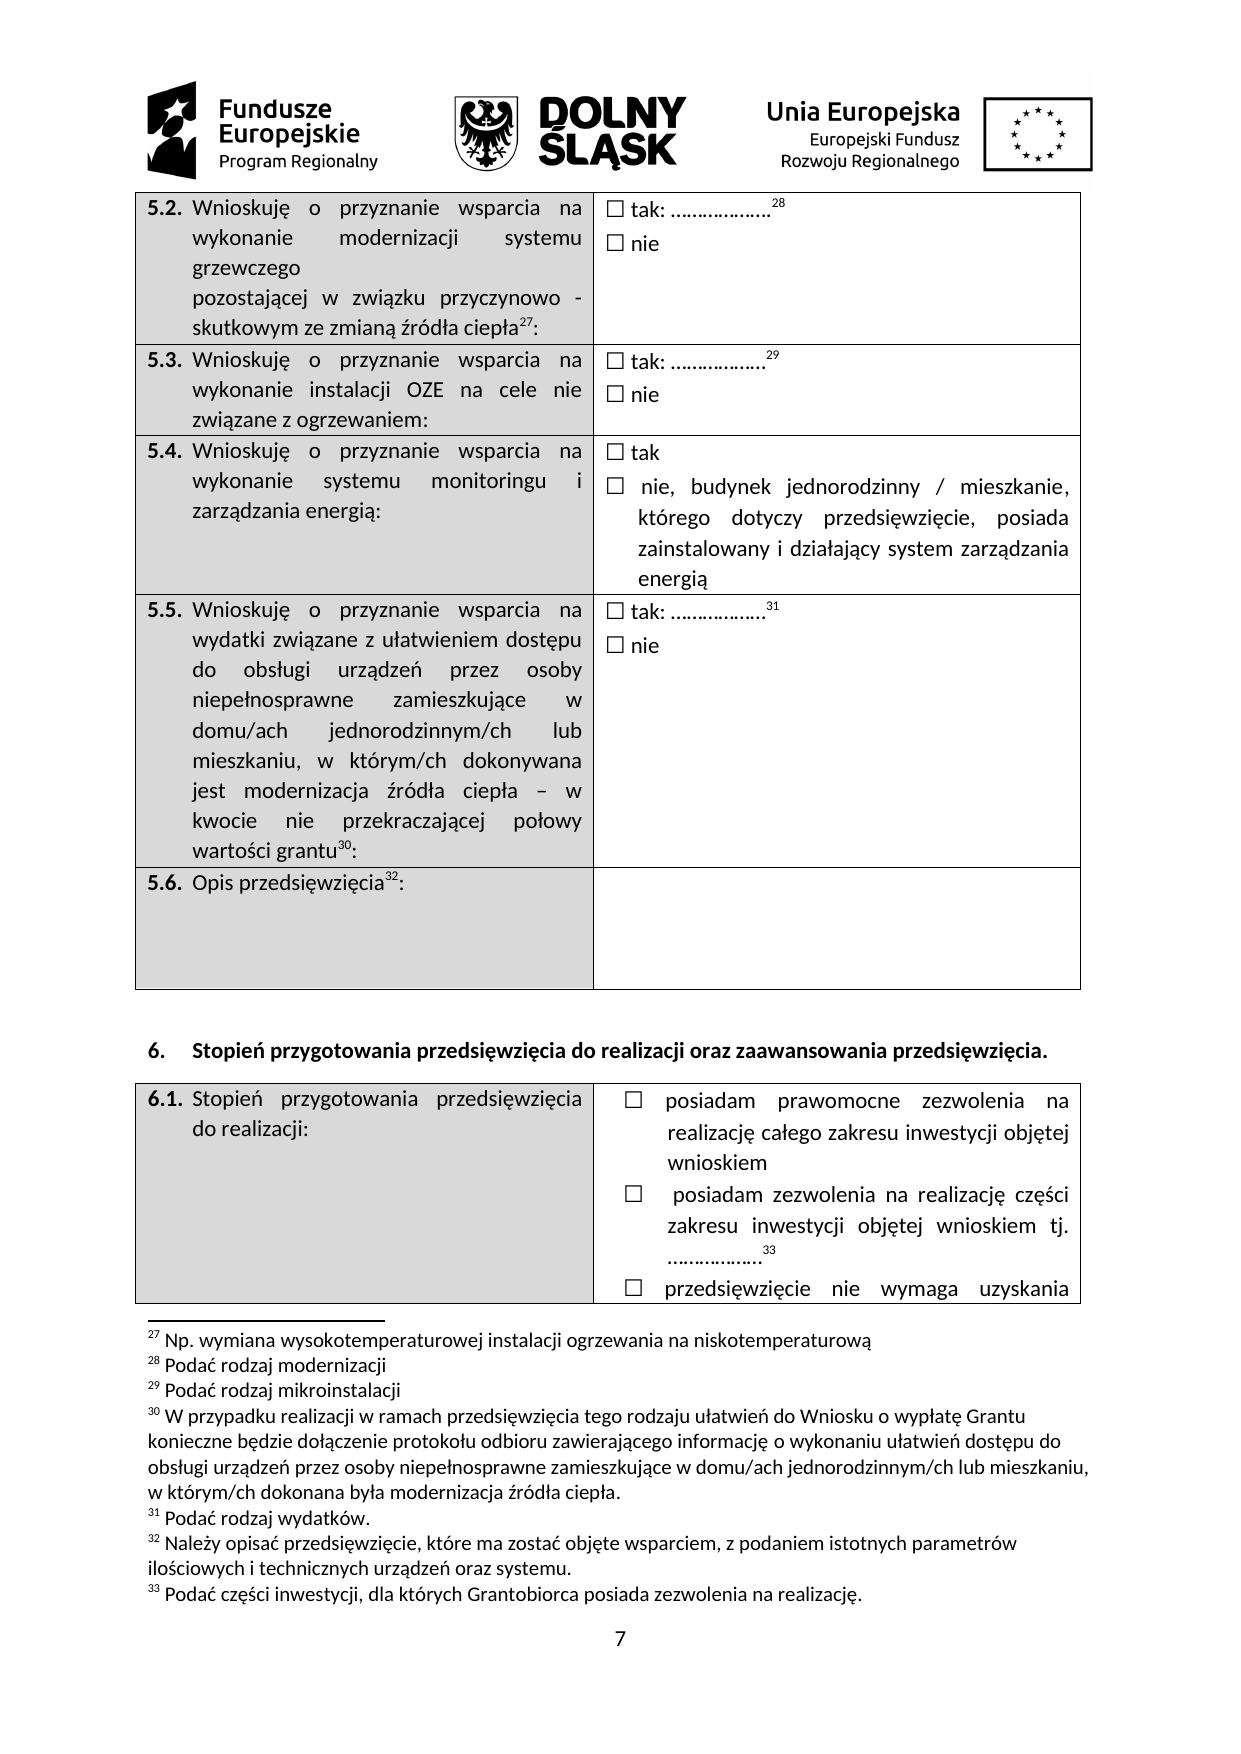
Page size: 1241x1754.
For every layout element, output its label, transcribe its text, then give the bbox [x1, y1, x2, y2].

table_cell Wnioskuję o przyznanie wsparcia na wykonanie modernizacji systemu grzewczego pozostającej w związku przyczynowo - skutkowym ze zmianą źródła ciepła: [136, 193, 593, 344]
table_cell tak: ……………… nie [594, 345, 1080, 435]
picture [147, 73, 1093, 192]
table_cell Wnioskuję o przyznanie wsparcia na wykonanie systemu monitoringu i zarządzania energią: [136, 436, 593, 594]
table_cell tak nie, budynek jednorodzinny / mieszkanie, którego dotyczy przedsięwzięcie, posiada zainstalowany i działający system zarządzania energią [594, 436, 1080, 594]
table_header Stopień przygotowania przedsięwzięcia do realizacji: [136, 1084, 593, 1303]
table_cell Wnioskuję o przyznanie wsparcia na wydatki związane z ułatwieniem dostępu do obsługi urządzeń przez osoby niepełnosprawne zamieszkujące w domu/ach jednorodzinnym/ch lub mieszkaniu, w którym/ch dokonywana jest modernizacja źródła ciepła – w kwocie nie przekraczającej połowy wartości grantu: [136, 595, 593, 867]
table_cell [594, 868, 1080, 988]
table_cell Wnioskuję o przyznanie wsparcia na wykonanie instalacji OZE na cele nie związane z ogrzewaniem: [136, 345, 593, 435]
table_cell tak: ……………… nie [594, 595, 1080, 867]
table_cell Opis przedsięwzięcia: [136, 868, 593, 988]
table_cell tak: ………………. nie [594, 193, 1080, 344]
subtitle Stopień przygotowania przedsięwzięcia do realizacji oraz zaawansowania przedsięwzięcia. [148, 1036, 1093, 1064]
